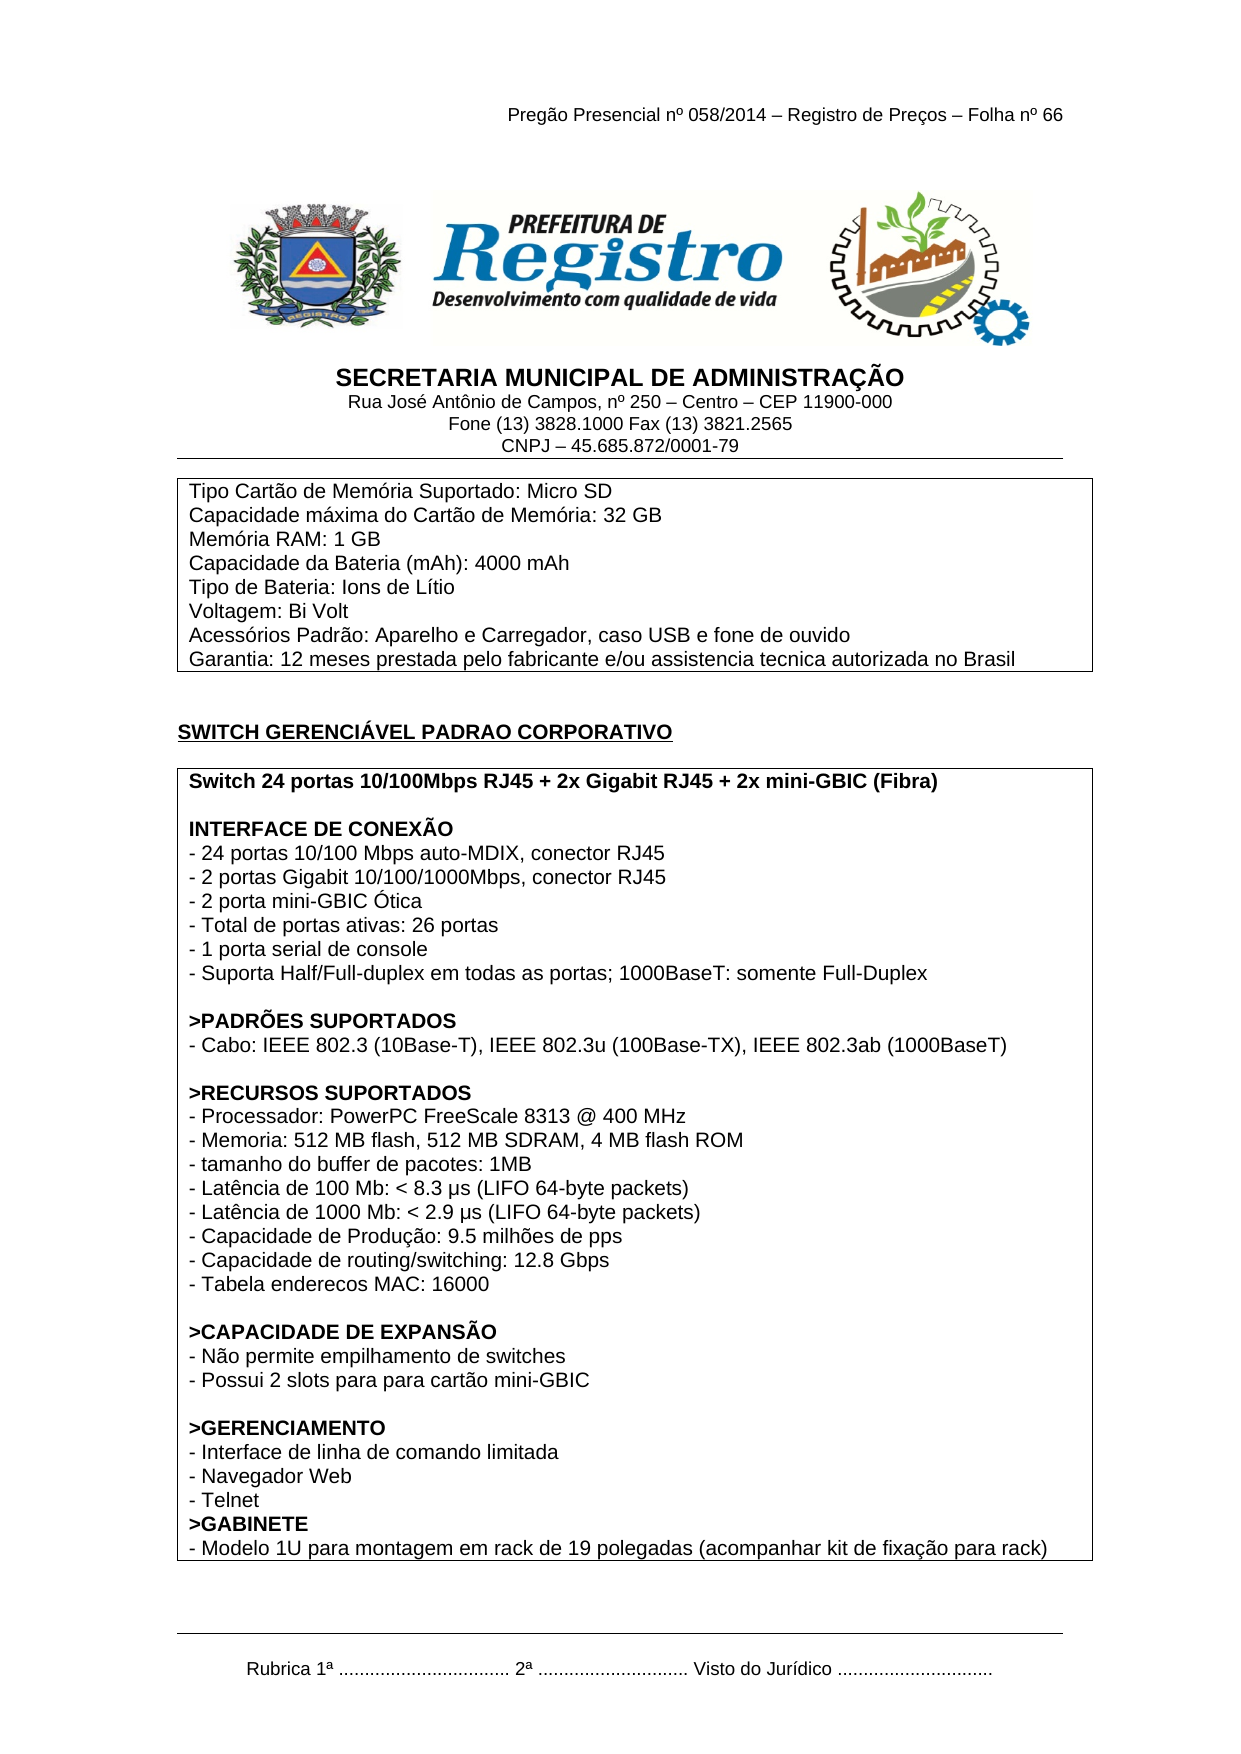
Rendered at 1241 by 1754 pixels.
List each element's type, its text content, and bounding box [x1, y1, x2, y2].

picture [193, 190, 1047, 346]
text SWITCH GERENCIÁVEL PADRAO CORPORATIVO [177, 720, 1063, 744]
